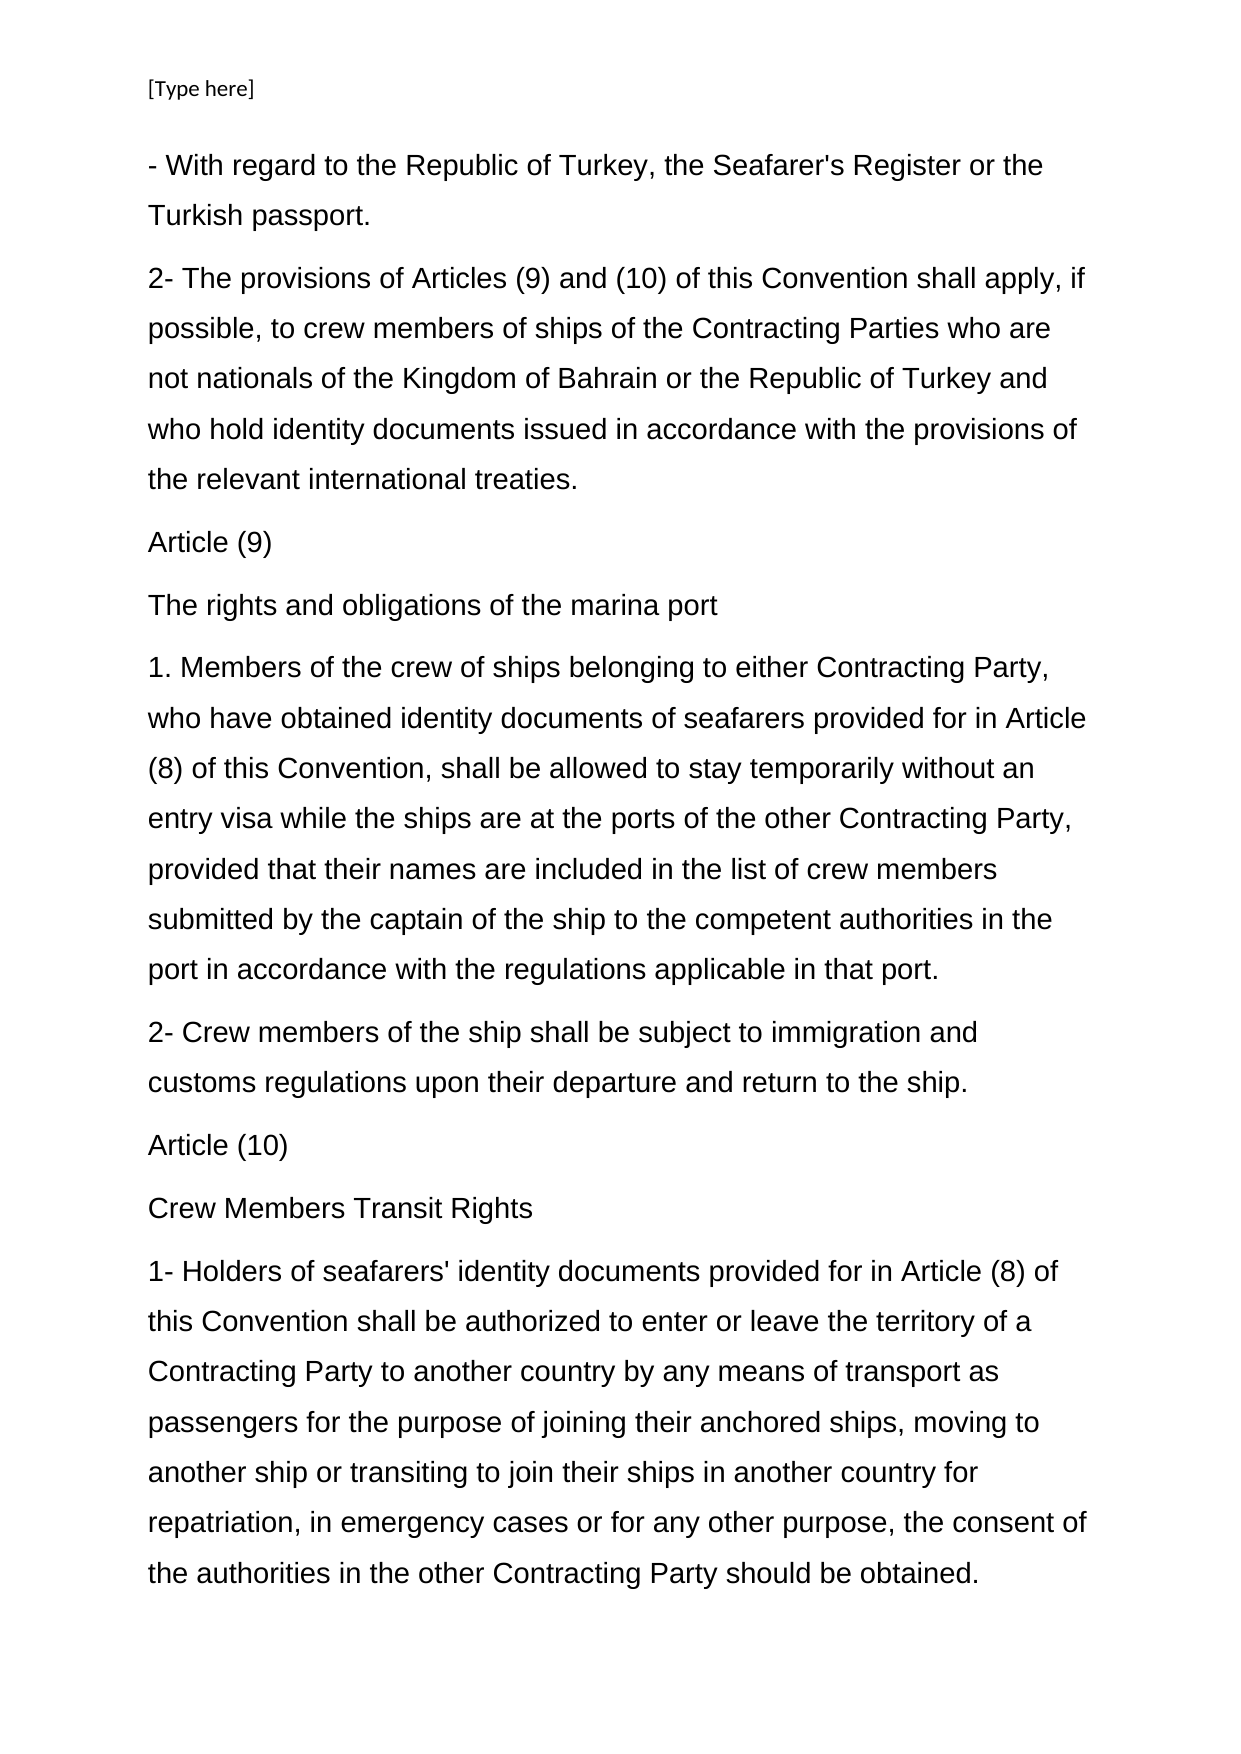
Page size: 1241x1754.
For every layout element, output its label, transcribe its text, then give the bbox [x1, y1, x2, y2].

text 1. Members of the crew of ships belonging to either Contracting Party, who have obtained identity documents of seafarers provided for in Article (8) of this Convention, shall be allowed to stay temporarily without an entry visa while the ships are at the ports of the other Contracting Party, provided that their names are included in the list of crew members submitted by the captain of the ship to the competent authorities in the port in accordance with the regulations applicable in that port. [148, 650, 1093, 986]
text - With regard to the Republic of Turkey, the Seafarer's Register or the Turkish passport. [148, 148, 1093, 231]
text Crew Members Transit Rights [148, 1191, 1093, 1224]
text 2- The provisions of Articles (9) and (10) of this Convention shall apply, if possible, to crew members of ships of the Contracting Parties who are not nationals of the Kingdom of Bahrain or the Republic of Turkey and who hold identity documents issued in accordance with the provisions of the relevant international treaties. [148, 261, 1093, 496]
text 2- Crew members of the ship shall be subject to immigration and customs regulations upon their departure and return to the ship. [148, 1015, 1093, 1099]
text 1- Holders of seafarers' identity documents provided for in Article (8) of this Convention shall be authorized to enter or leave the territory of a Contracting Party to another country by any means of transport as passengers for the purpose of joining their anchored ships, moving to another ship or transiting to join their ships in another country for repatriation, in emergency cases or for any other purpose, the consent of the authorities in the other Contracting Party should be obtained. [148, 1254, 1093, 1589]
text Article (9) [148, 525, 1093, 558]
text Article (10) [148, 1128, 1093, 1162]
text The rights and obligations of the marina port [148, 588, 1093, 621]
